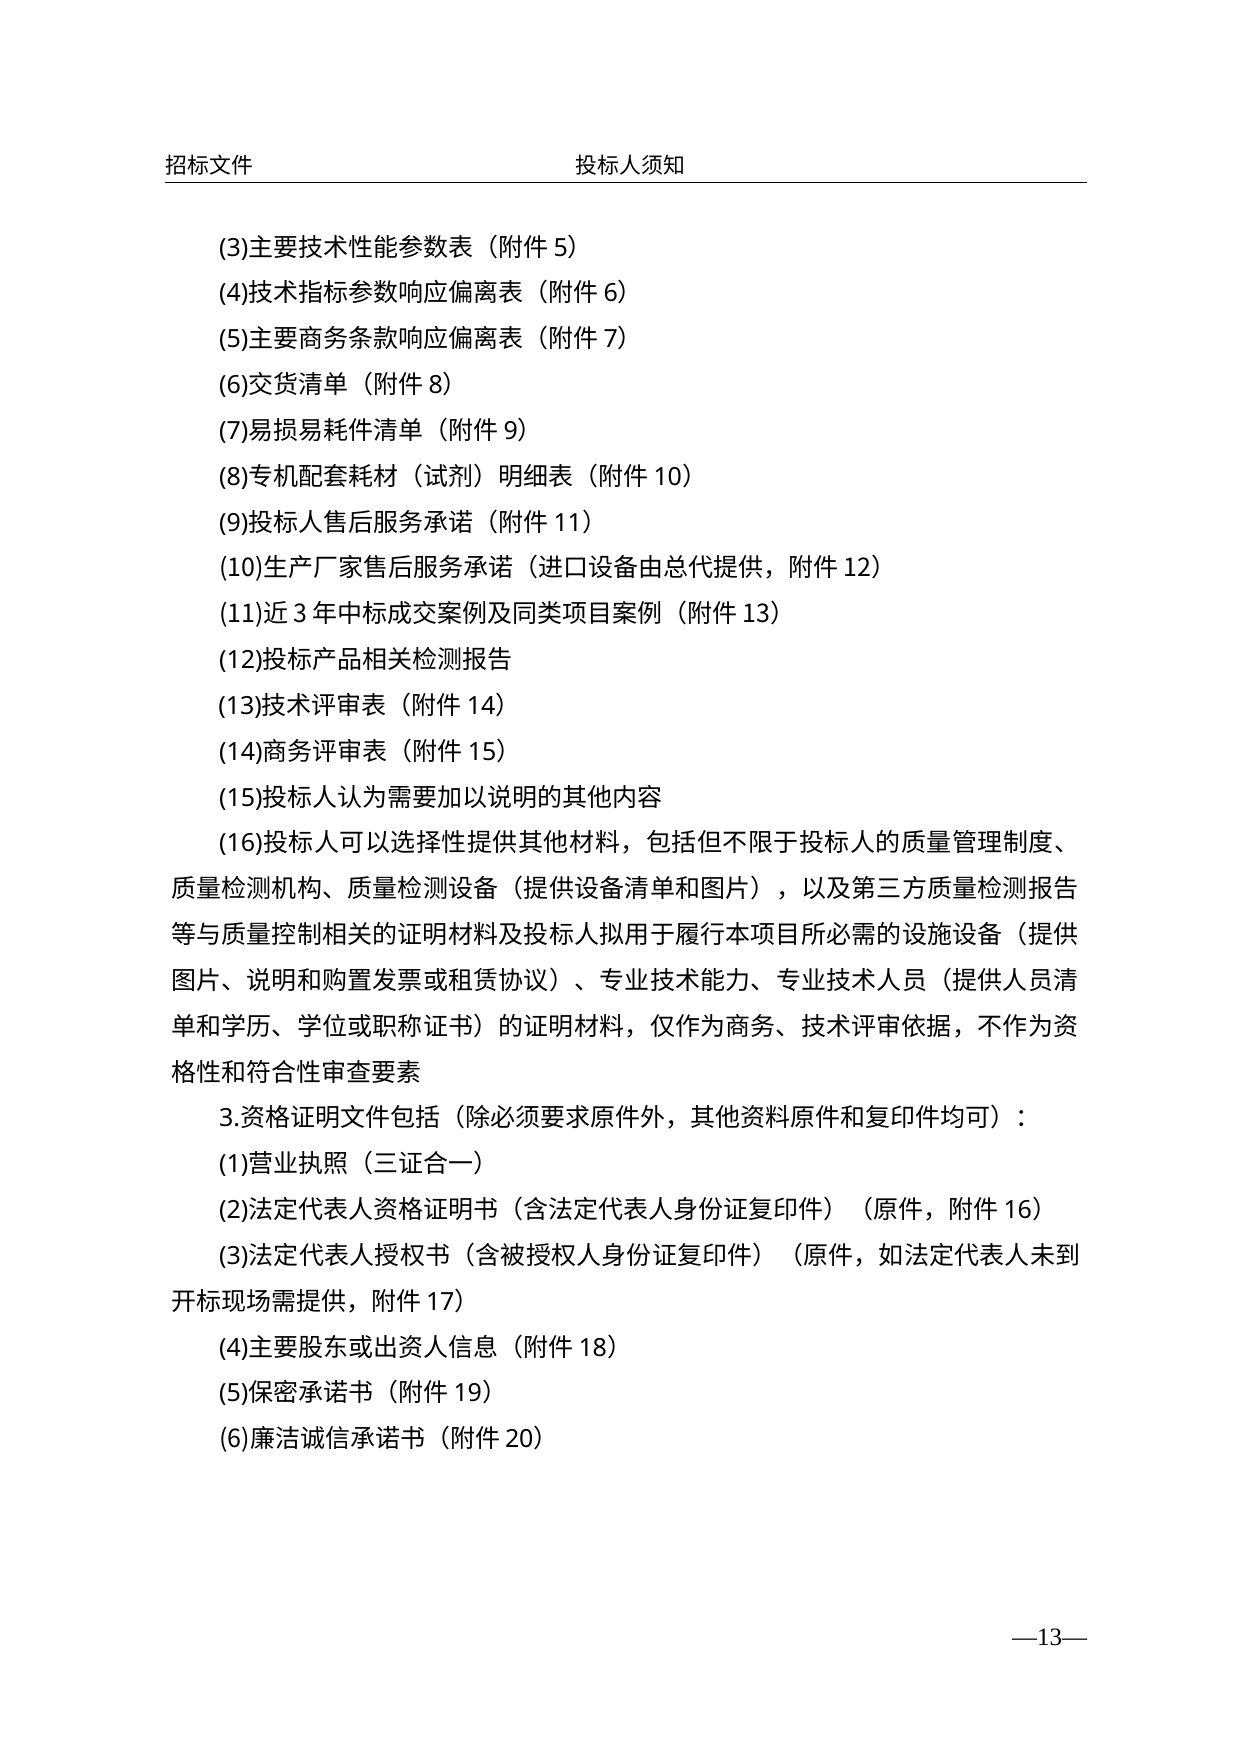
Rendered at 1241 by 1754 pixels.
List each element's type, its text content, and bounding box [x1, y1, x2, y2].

text (6)交货清单（附件8） [171, 357, 1081, 403]
text (4)技术指标参数响应偏离表（附件6） [171, 265, 1081, 311]
text (13)技术评审表（附件14） [171, 678, 1081, 723]
text (16)投标人可以选择性提供其他材料，包括但不限于投标人的质量管理制度、质量检测机构、质量检测设备（提供设备清单和图片），以及第三方质量检测报告等与质量控制相关的证明材料及投标人拟用于履行本项目所必需的设施设备（提供图片、说明和购置发票或租赁协议）、专业技术能力、专业技术人员（提供人员清单和学历、学位或职称证书）的证明材料，仅作为商务、技术评审依据，不作为资格性和符合性审查要素 [171, 815, 1081, 1090]
text (7)易损易耗件清单（附件9） [171, 403, 1081, 448]
text (5)主要商务条款响应偏离表（附件7） [171, 311, 1081, 357]
text (11)近3年中标成交案例及同类项目案例（附件13） [171, 586, 1081, 632]
text (4)主要股东或出资人信息（附件18） [171, 1319, 1081, 1365]
text 3.资格证明文件包括（除必须要求原件外，其他资料原件和复印件均可）： [171, 1090, 1081, 1136]
text (9)投标人售后服务承诺（附件11） [171, 494, 1081, 540]
text (15)投标人认为需要加以说明的其他内容 [171, 769, 1081, 815]
text (12)投标产品相关检测报告 [171, 632, 1081, 678]
text (10)生产厂家售后服务承诺（进口设备由总代提供，附件12） [171, 540, 1081, 586]
text (2)法定代表人资格证明书（含法定代表人身份证复印件）（原件，附件16） [171, 1182, 1081, 1228]
text (1)营业执照（三证合一） [171, 1136, 1081, 1182]
text (3)主要技术性能参数表（附件5） [171, 219, 1081, 265]
text (6)廉洁诚信承诺书（附件20） [171, 1411, 1081, 1457]
text (5)保密承诺书（附件19） [171, 1365, 1081, 1411]
text (14)商务评审表（附件15） [171, 723, 1081, 769]
text (8)专机配套耗材（试剂）明细表（附件10） [171, 448, 1081, 494]
text (3)法定代表人授权书（含被授权人身份证复印件）（原件，如法定代表人未到开标现场需提供，附件17） [171, 1228, 1081, 1319]
